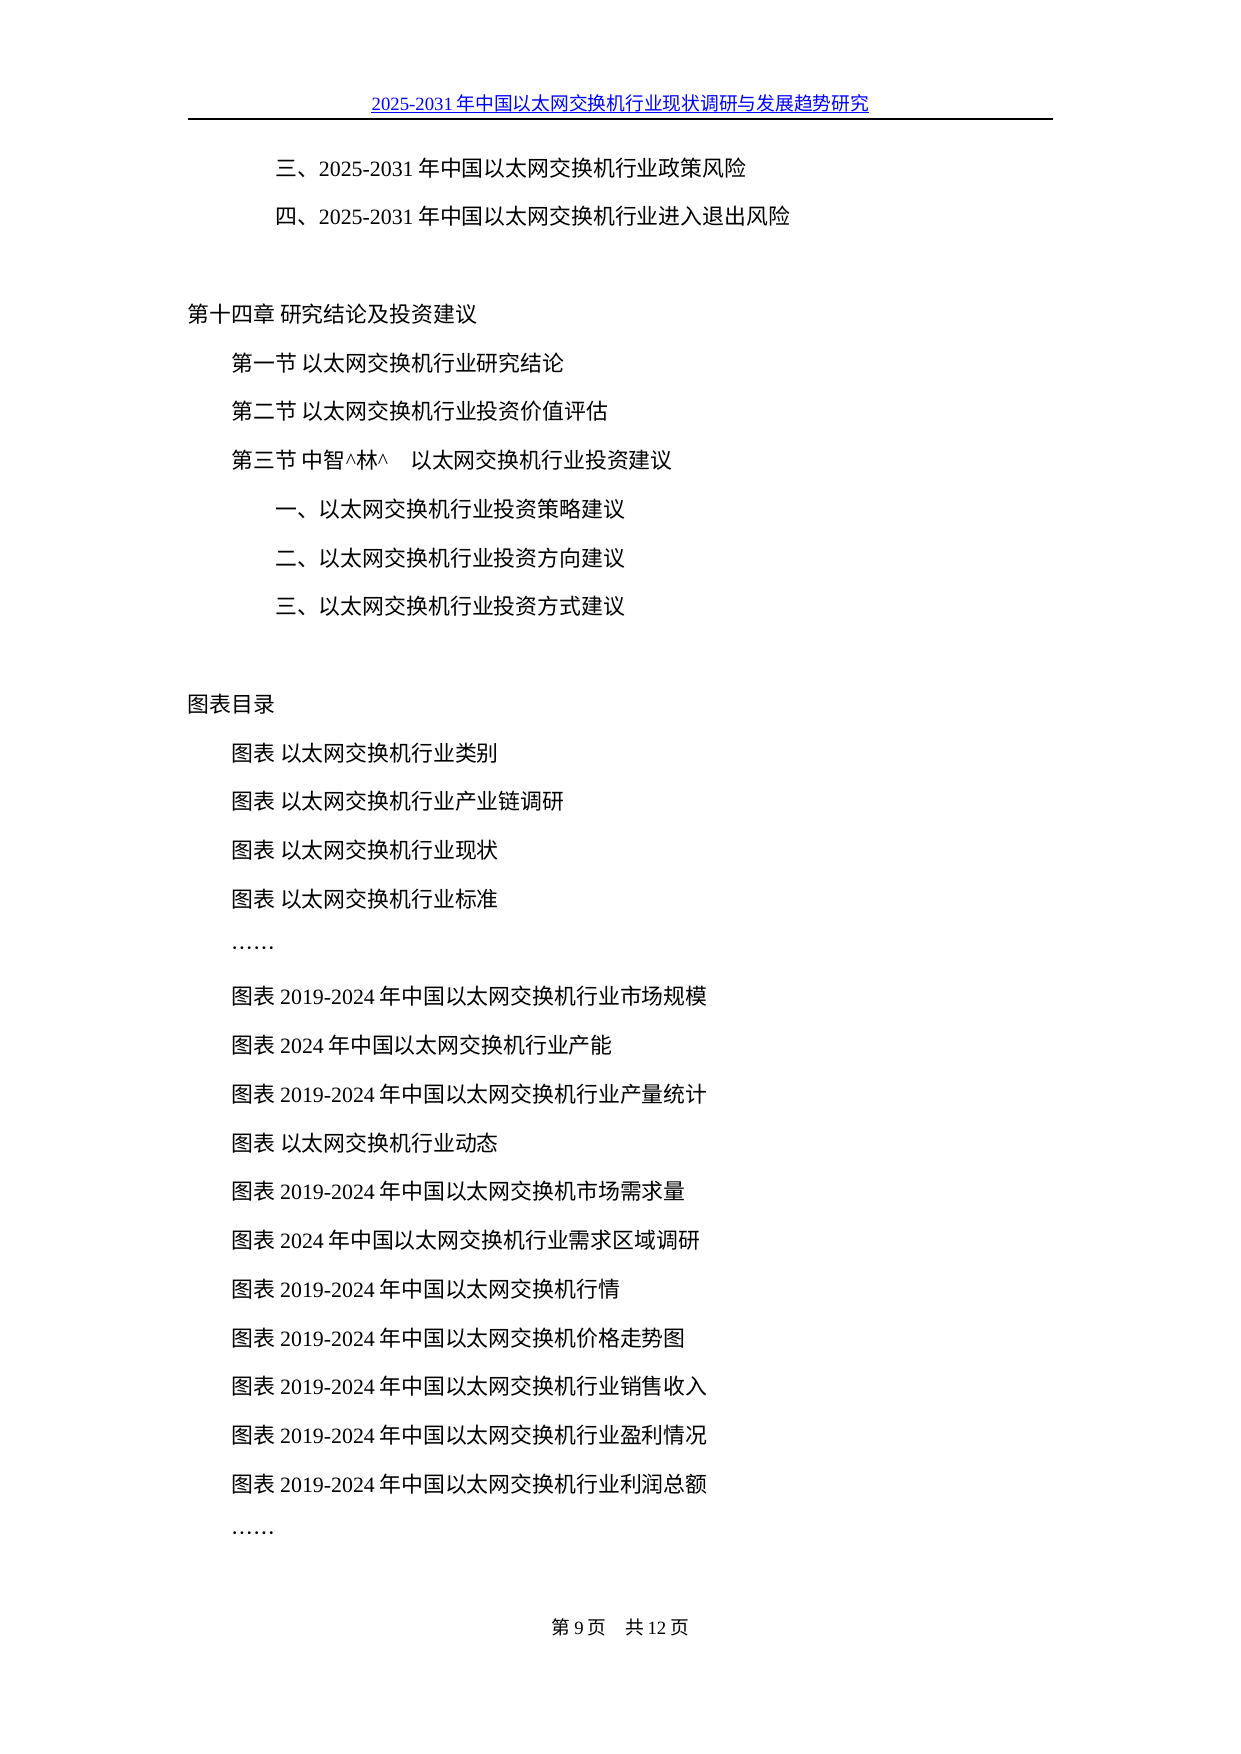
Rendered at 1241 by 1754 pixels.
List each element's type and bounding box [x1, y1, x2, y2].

text [187, 150, 1053, 1548]
